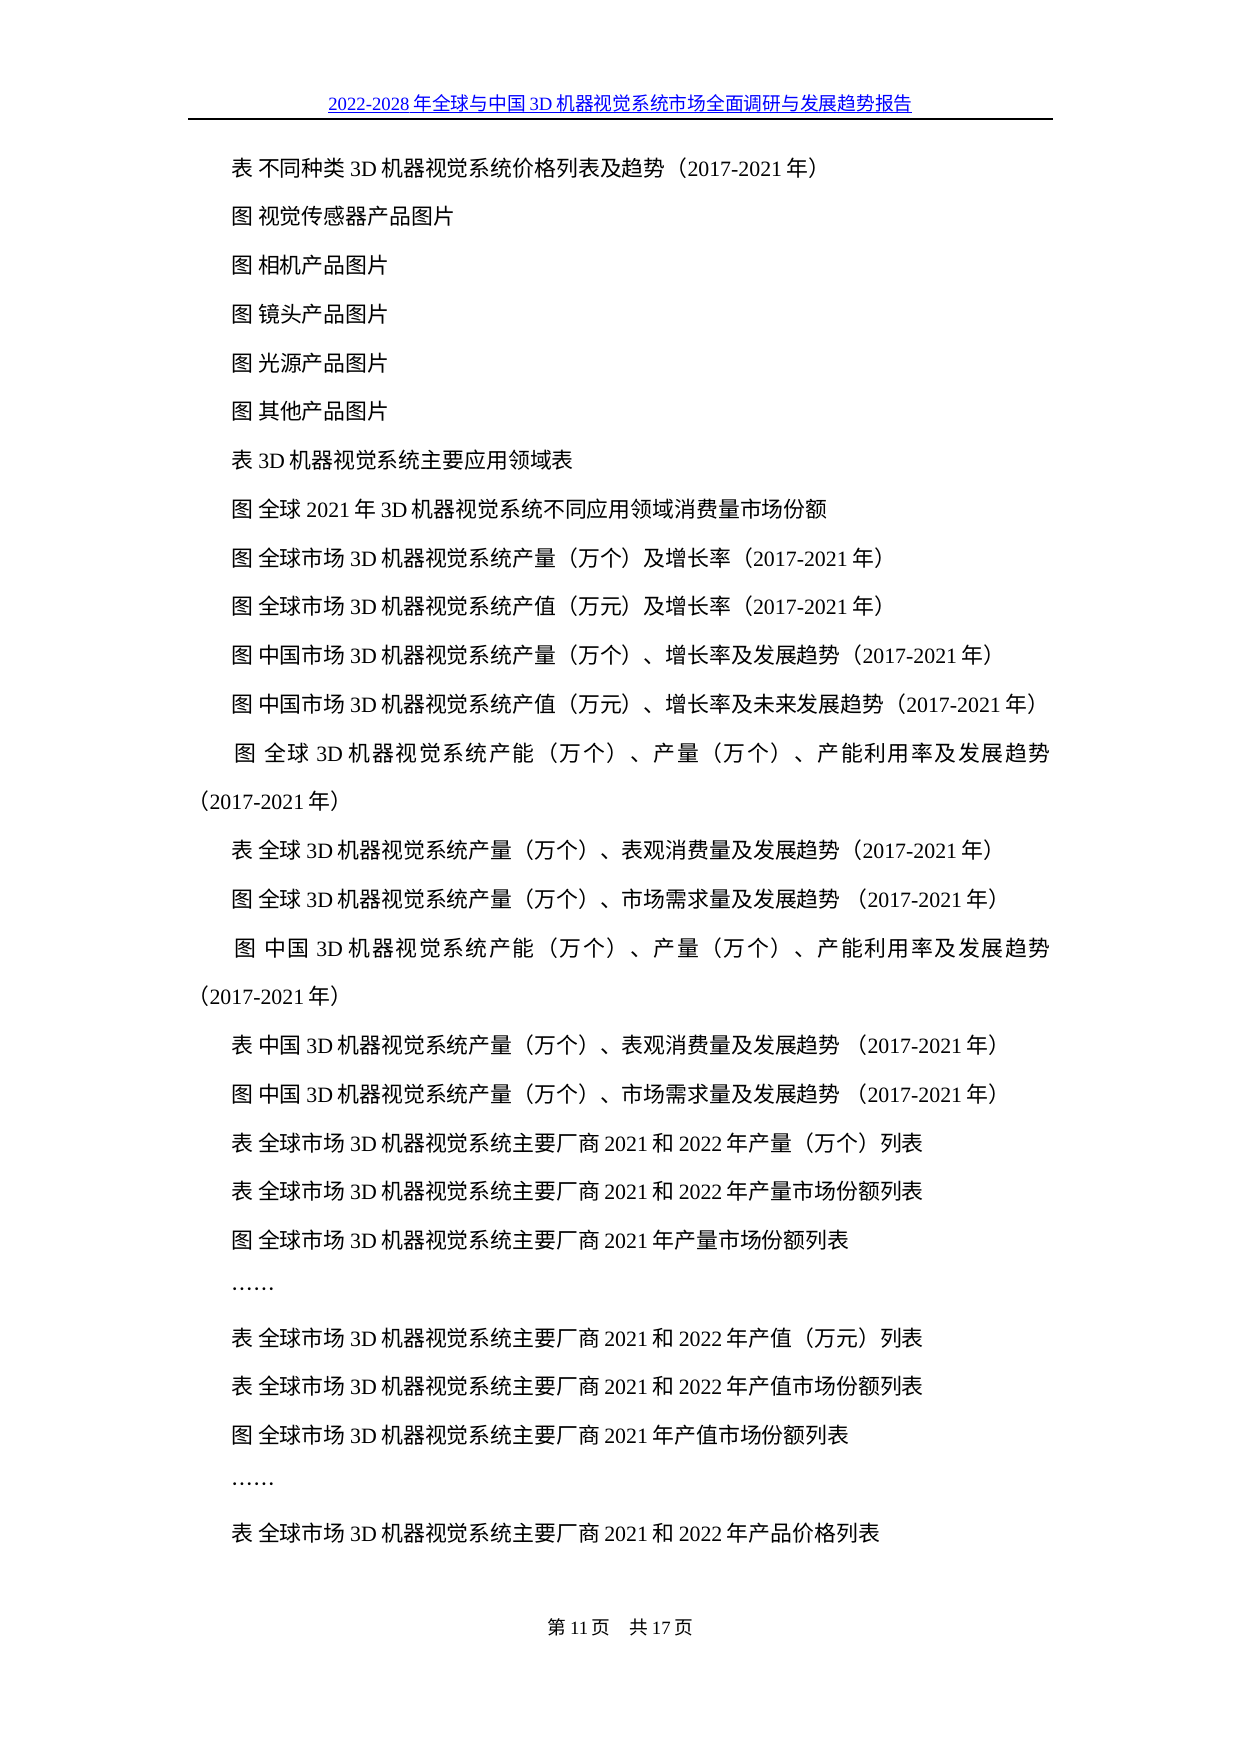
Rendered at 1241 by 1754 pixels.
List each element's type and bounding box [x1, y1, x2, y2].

text [187, 150, 1053, 1548]
